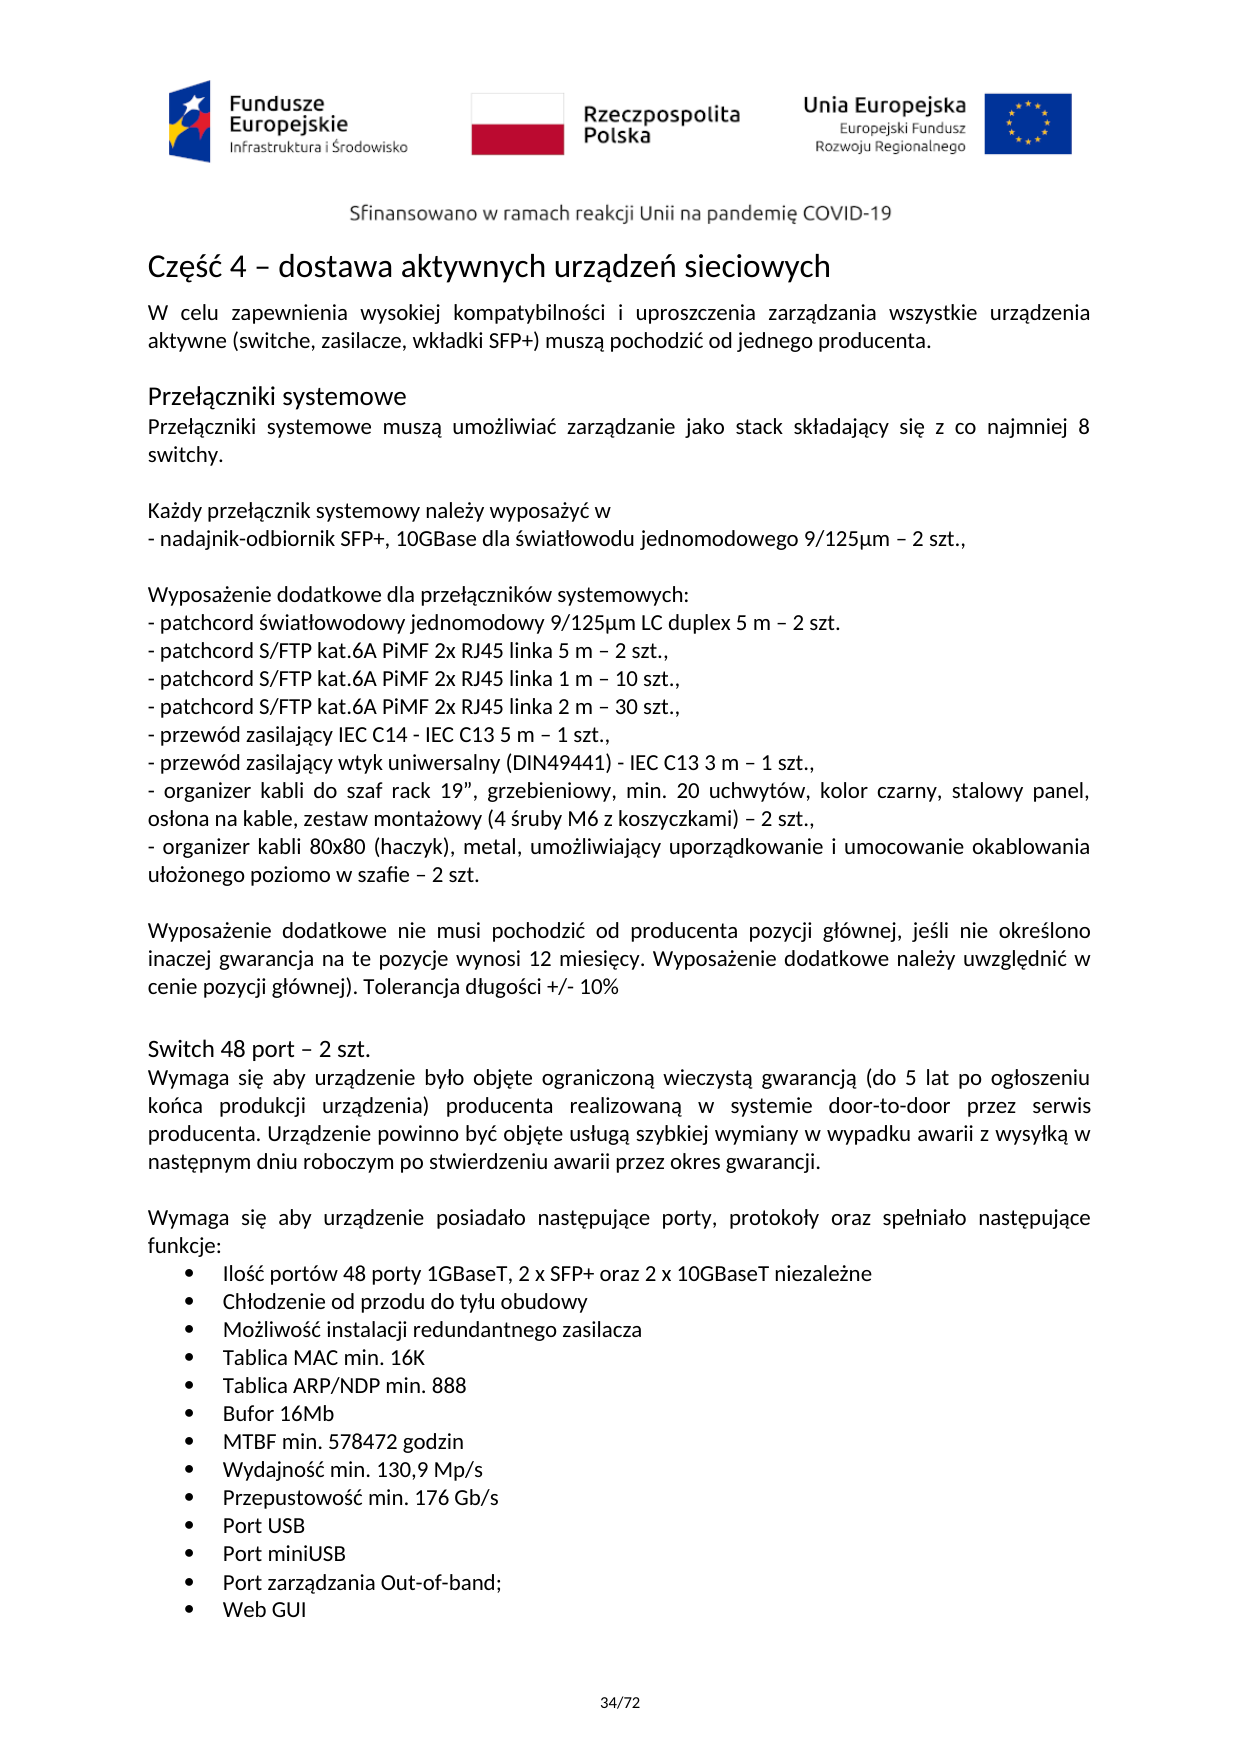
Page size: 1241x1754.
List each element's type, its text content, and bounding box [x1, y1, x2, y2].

text - patchcord światłowodowy jednomodowy 9/125µm LC duplex 5 m – 2 szt. [148, 608, 1092, 636]
subtitle Część 4 – dostawa aktywnych urządzeń sieciowych [148, 245, 1092, 286]
list Ilość portów 48 porty 1GBaseT, 2 x SFP+ oraz 2 x 10GBaseT niezależne [185, 1259, 1092, 1287]
subtitle Switch 48 port – 2 szt. [148, 1033, 1092, 1063]
list Możliwość instalacji redundantnego zasilacza [185, 1315, 1092, 1343]
text - przewód zasilający IEC C14 - IEC C13 5 m – 1 szt., [148, 720, 1092, 748]
list Wydajność min. 130,9 Mp/s [185, 1456, 1092, 1483]
list Port miniUSB [185, 1539, 1092, 1568]
text Wymaga się aby urządzenie posiadało następujące porty, protokoły oraz spełniało następujące funkcje: [148, 1203, 1092, 1259]
list Port USB [185, 1512, 1092, 1539]
text Wyposażenie dodatkowe nie musi pochodzić od producenta pozycji głównej, jeśli nie określono inaczej gwarancja na te pozycje wynosi 12 miesięcy. Wyposażenie dodatkowe należy uwzględnić w cenie pozycji głównej). Tolerancja długości +/- 10% [148, 916, 1092, 1001]
text - organizer kabli 80x80 (haczyk), metal, umożliwiający uporządkowanie i umocowanie okablowania ułożonego poziomo w szafie – 2 szt. [148, 832, 1092, 888]
list Tablica MAC min. 16K [185, 1343, 1092, 1371]
text - organizer kabli do szaf rack 19”, grzebieniowy, min. 20 uchwytów, kolor czarny, stalowy panel, osłona na kable, zestaw montażowy (4 śruby M6 z koszyczkami) – 2 szt., [148, 776, 1092, 832]
text Każdy przełącznik systemowy należy wyposażyć w [148, 496, 1092, 524]
text Wymaga się aby urządzenie było objęte ograniczoną wieczystą gwarancją (do 5 lat po ogłoszeniu końca produkcji urządzenia) producenta realizowaną w systemie door-to-door przez serwis producenta. Urządzenie powinno być objęte usługą szybkiej wymiany w wypadku awarii z wysyłką w następnym dniu roboczym po stwierdzeniu awarii przez okres gwarancji. [148, 1063, 1092, 1175]
list MTBF min. 578472 godzin [185, 1427, 1092, 1456]
list Chłodzenie od przodu do tyłu obudowy [185, 1287, 1092, 1315]
text - nadajnik-odbiornik SFP+, 10GBase dla światłowodu jednomodowego 9/125µm – 2 szt., [148, 524, 1092, 552]
list Tablica ARP/NDP min. 888 [185, 1371, 1092, 1399]
subtitle Przełączniki systemowe [148, 379, 1092, 412]
text W celu zapewnienia wysokiej kompatybilności i uproszczenia zarządzania wszystkie urządzenia aktywne (switche, zasilacze, wkładki SFP+) muszą pochodzić od jednego producenta. [148, 298, 1092, 354]
text Wyposażenie dodatkowe dla przełączników systemowych: [148, 580, 1092, 608]
text - patchcord S/FTP kat.6A PiMF 2x RJ45 linka 2 m – 30 szt., [148, 692, 1092, 720]
list Przepustowość min. 176 Gb/s [185, 1483, 1092, 1512]
text - przewód zasilający wtyk uniwersalny (DIN49441) - IEC C13 3 m – 1 szt., [148, 748, 1092, 776]
text - patchcord S/FTP kat.6A PiMF 2x RJ45 linka 5 m – 2 szt., [148, 636, 1092, 664]
picture [147, 59, 1093, 245]
text Przełączniki systemowe muszą umożliwiać zarządzanie jako stack składający się z co najmniej 8 switchy. [148, 412, 1092, 468]
text - patchcord S/FTP kat.6A PiMF 2x RJ45 linka 1 m – 10 szt., [148, 664, 1092, 692]
list Bufor 16Mb [185, 1399, 1092, 1427]
list Port zarządzania Out-of-band; [185, 1568, 1092, 1596]
list Web GUI [185, 1596, 1092, 1624]
